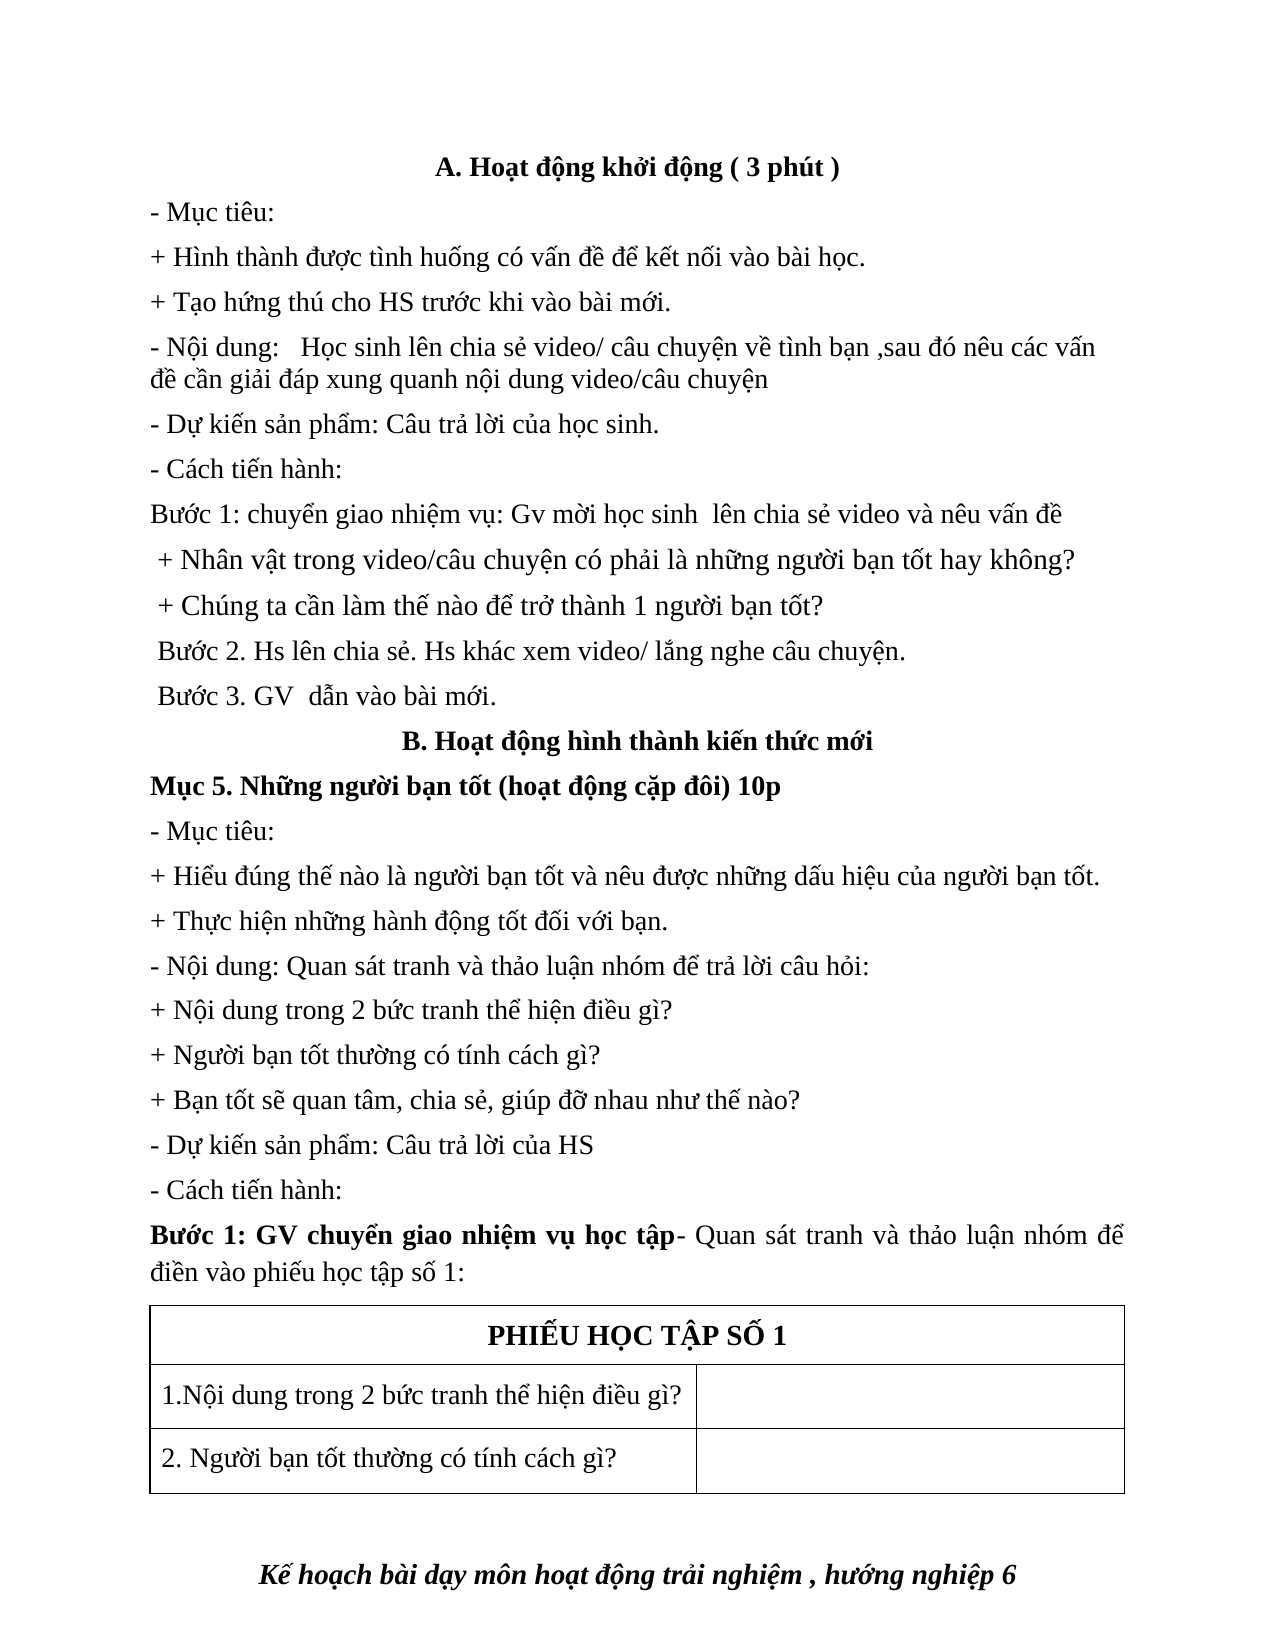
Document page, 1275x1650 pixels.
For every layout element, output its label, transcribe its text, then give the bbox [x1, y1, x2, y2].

text Mục 5. Những người bạn tốt (hoạt động cặp đôi) 10p [150, 769, 1125, 801]
text Bước 1: chuyển giao nhiệm vụ: Gv mời học sinh lên chia sẻ video và nêu vấn đề [150, 497, 1071, 530]
text + Hình thành được tình huống có vấn đề để kết nối vào bài học. [150, 240, 1125, 272]
text + Chúng ta cần làm thế nào để trở thành 1 người bạn tốt? [150, 588, 1125, 622]
text Bước 2. Hs lên chia sẻ. Hs khác xem video/ lắng nghe câu chuyện. [150, 634, 1125, 667]
table_cell 1.Nội dung trong 2 bức tranh thể hiện điều gì? [151, 1365, 696, 1428]
table_cell [697, 1429, 1124, 1492]
text - Nội dung: Học sinh lên chia sẻ video/ câu chuyện về tình bạn ,sau đó nêu các vấn đề cần giải đáp xung quanh nội dung video/câu chuyện [150, 329, 1125, 394]
text + Thực hiện những hành động tốt đối với bạn. [150, 904, 1125, 936]
text - Nội dung: Quan sát tranh và thảo luận nhóm để trả lời câu hỏi: [150, 948, 1125, 981]
text Bước 1: GV chuyển giao nhiệm vụ học tập- Quan sát tranh và thảo luận nhóm để điền vào phiếu học tập số 1: [150, 1218, 1125, 1287]
text Bước 3. GV dẫn vào bài mới. [150, 679, 1125, 712]
text B. Hoạt động hình thành kiến thức mới [150, 724, 1125, 756]
text + Tạo hứng thú cho HS trước khi vào bài mới. [150, 285, 1125, 317]
text + Hiểu đúng thế nào là người bạn tốt và nêu được những dấu hiệu của người bạn tốt. [150, 859, 1125, 891]
text + Nội dung trong 2 bức tranh thể hiện điều gì? [150, 993, 1125, 1026]
text + Bạn tốt sẽ quan tâm, chia sẻ, giúp đỡ nhau như thế nào? [150, 1083, 1125, 1116]
text - Cách tiến hành: [150, 452, 1125, 484]
text - Dự kiến sản phẩm: Câu trả lời của HS [150, 1128, 1125, 1161]
text + Nhân vật trong video/câu chuyện có phải là những người bạn tốt hay không? [150, 542, 1125, 576]
text - Dự kiến sản phẩm: Câu trả lời của học sinh. [150, 407, 1125, 439]
text - Mục tiêu: [150, 814, 1125, 846]
text - Mục tiêu: [150, 195, 1125, 227]
text + Người bạn tốt thường có tính cách gì? [150, 1038, 1125, 1071]
table_cell 2. Người bạn tốt thường có tính cách gì? [151, 1429, 696, 1492]
text - Cách tiến hành: [150, 1173, 1125, 1205]
table_header PHIẾU HỌC TẬP SỐ 1 [151, 1306, 1124, 1364]
text A. Hoạt động khởi động ( 3 phút ) [150, 150, 1125, 182]
table_cell [697, 1365, 1124, 1428]
